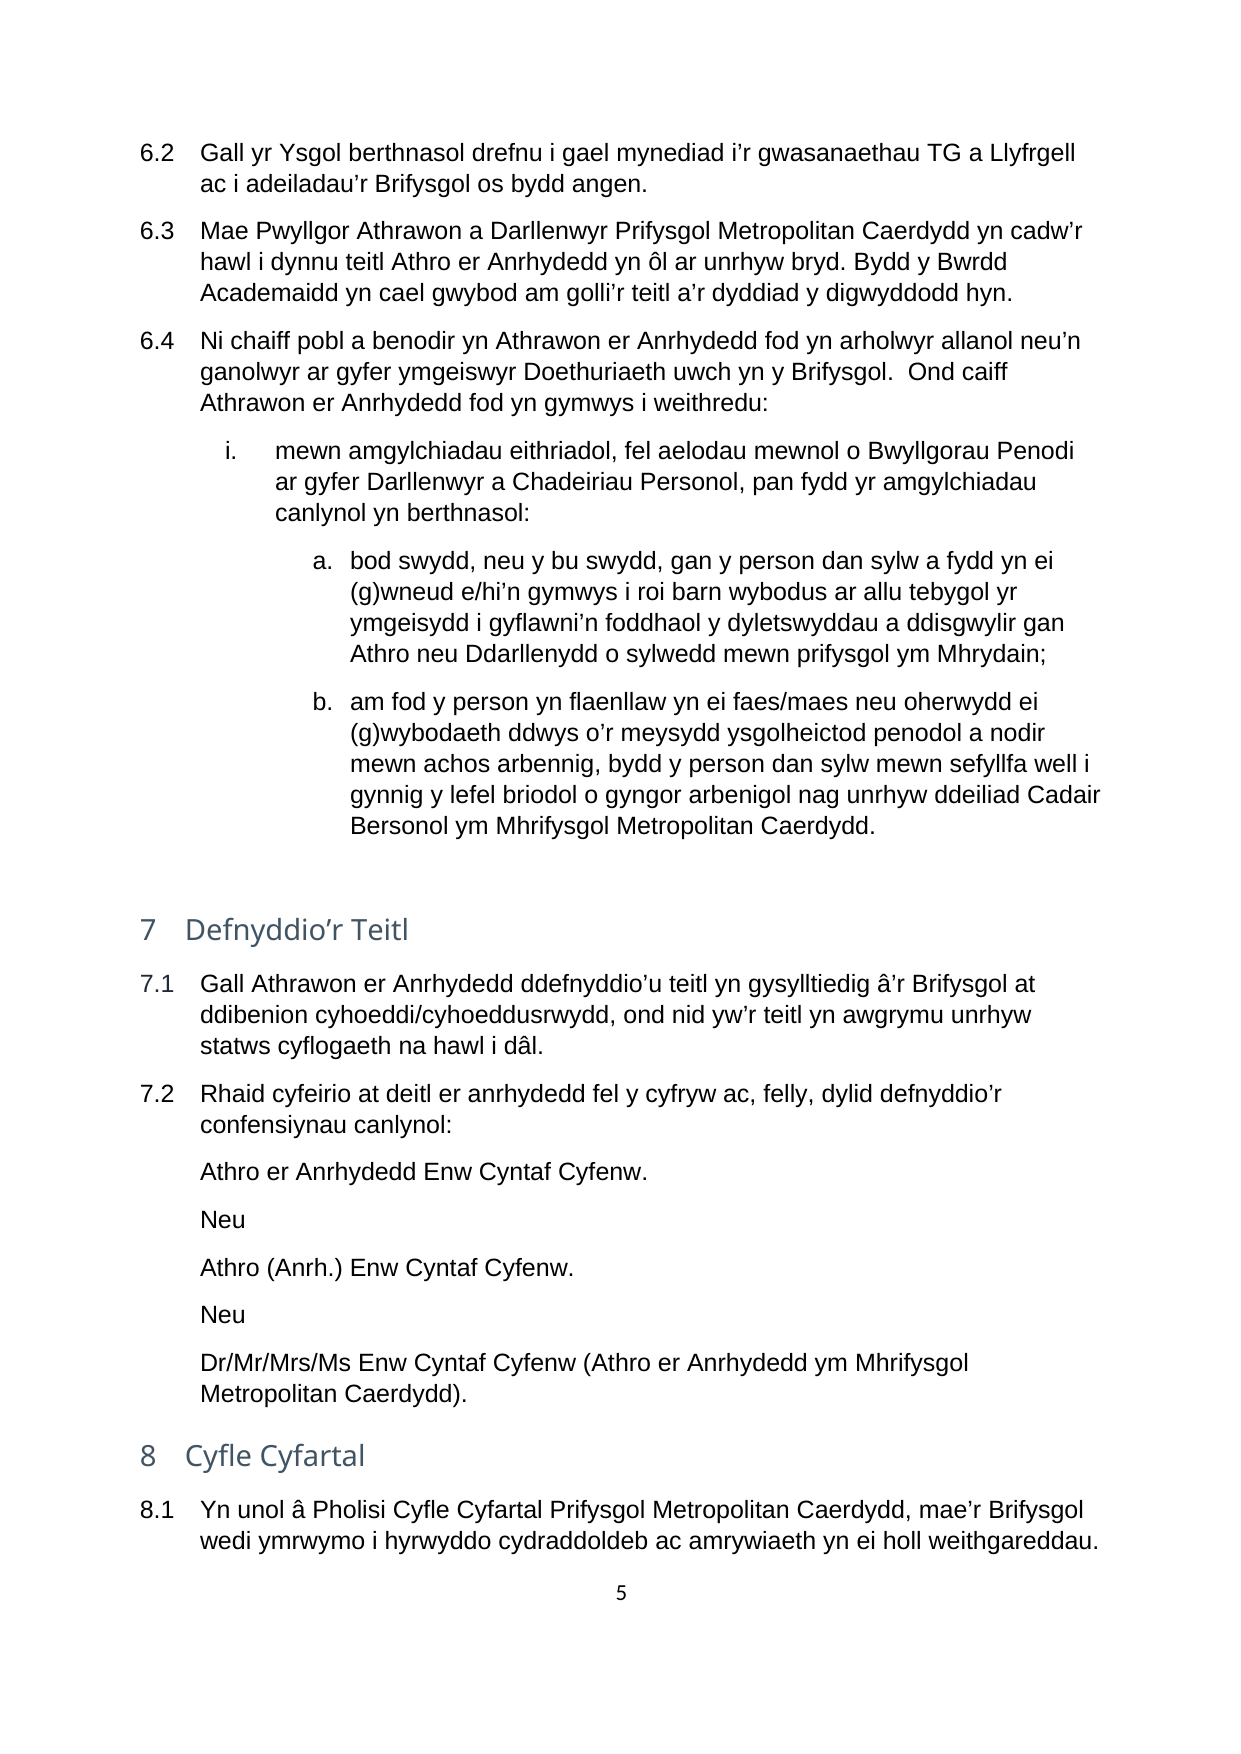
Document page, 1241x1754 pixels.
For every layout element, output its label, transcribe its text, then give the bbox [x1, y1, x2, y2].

subtitle Athro (Anrh.) Enw Cyntaf Cyfenw. [200, 1253, 1103, 1282]
subtitle Dr/Mr/Mrs/Ms Enw Cyntaf Cyfenw (Athro er Anrhydedd ym Mhrifysgol Metropolitan Caerdydd). [200, 1348, 1103, 1408]
subtitle Gall Athrawon er Anrhydedd ddefnyddio’u teitl yn gysylltiedig â’r Brifysgol at ddibenion cyhoeddi/cyhoeddusrwydd, ond nid yw’r teitl yn awgrymu unrhyw statws cyflogaeth na hawl i dâl. [139, 969, 1103, 1060]
subtitle Neu [200, 1205, 1103, 1234]
subtitle Athro er Anrhydedd Enw Cyntaf Cyfenw. [200, 1157, 1103, 1186]
subtitle Mae Pwyllgor Athrawon a Darllenwyr Prifysgol Metropolitan Caerdydd yn cadw’r hawl i dynnu teitl Athro er Anrhydedd yn ôl ar unrhyw bryd. Bydd y Bwrdd Academaidd yn cael gwybod am golli’r teitl a’r dyddiad y digwyddodd hyn. [139, 216, 1103, 307]
subtitle am fod y person yn flaenllaw yn ei faes/maes neu oherwydd ei (g)wybodaeth ddwys o’r meysydd ysgolheictod penodol a nodir mewn achos arbennig, bydd y person dan sylw mewn sefyllfa well i gynnig y lefel briodol o gyngor arbenigol nag unrhyw ddeiliad Cadair Bersonol ym Mhrifysgol Metropolitan Caerdydd. [312, 686, 1103, 839]
subtitle Neu [200, 1301, 1103, 1329]
subtitle Rhaid cyfeirio at deitl er anrhydedd fel y cyfryw ac, felly, dylid defnyddio’r confensiynau canlynol: [139, 1079, 1103, 1138]
subtitle Gall yr Ysgol berthnasol drefnu i gael mynediad i’r gwasanaethau TG a Llyfrgell ac i adeiladau’r Brifysgol os bydd angen. [139, 137, 1103, 197]
subtitle bod swydd, neu y bu swydd, gan y person dan sylw a fydd yn ei (g)wneud e/hi’n gymwys i roi barn wybodus ar allu tebygol yr ymgeisydd i gyflawni’n foddhaol y dyletswyddau a ddisgwylir gan Athro neu Ddarllenydd o sylwedd mewn prifysgol ym Mhrydain; [312, 546, 1103, 667]
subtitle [139, 1495, 1103, 1554]
subtitle mewn amgylchiadau eithriadol, fel aelodau mewnol o Bwyllgorau Penodi ar gyfer Darllenwyr a Chadeiriau Personol, pan fydd yr amgylchiadau canlynol yn berthnasol: [237, 436, 1103, 527]
subtitle Cyfle Cyfartal [139, 1435, 1103, 1475]
subtitle Defnyddio’r Teitl [139, 909, 1103, 949]
subtitle Ni chaiff pobl a benodir yn Athrawon er Anrhydedd fod yn arholwyr allanol neu’n ganolwyr ar gyfer ymgeiswyr Doethuriaeth uwch yn y Brifysgol. Ond caiff Athrawon er Anrhydedd fod yn gymwys i weithredu: [139, 326, 1103, 417]
